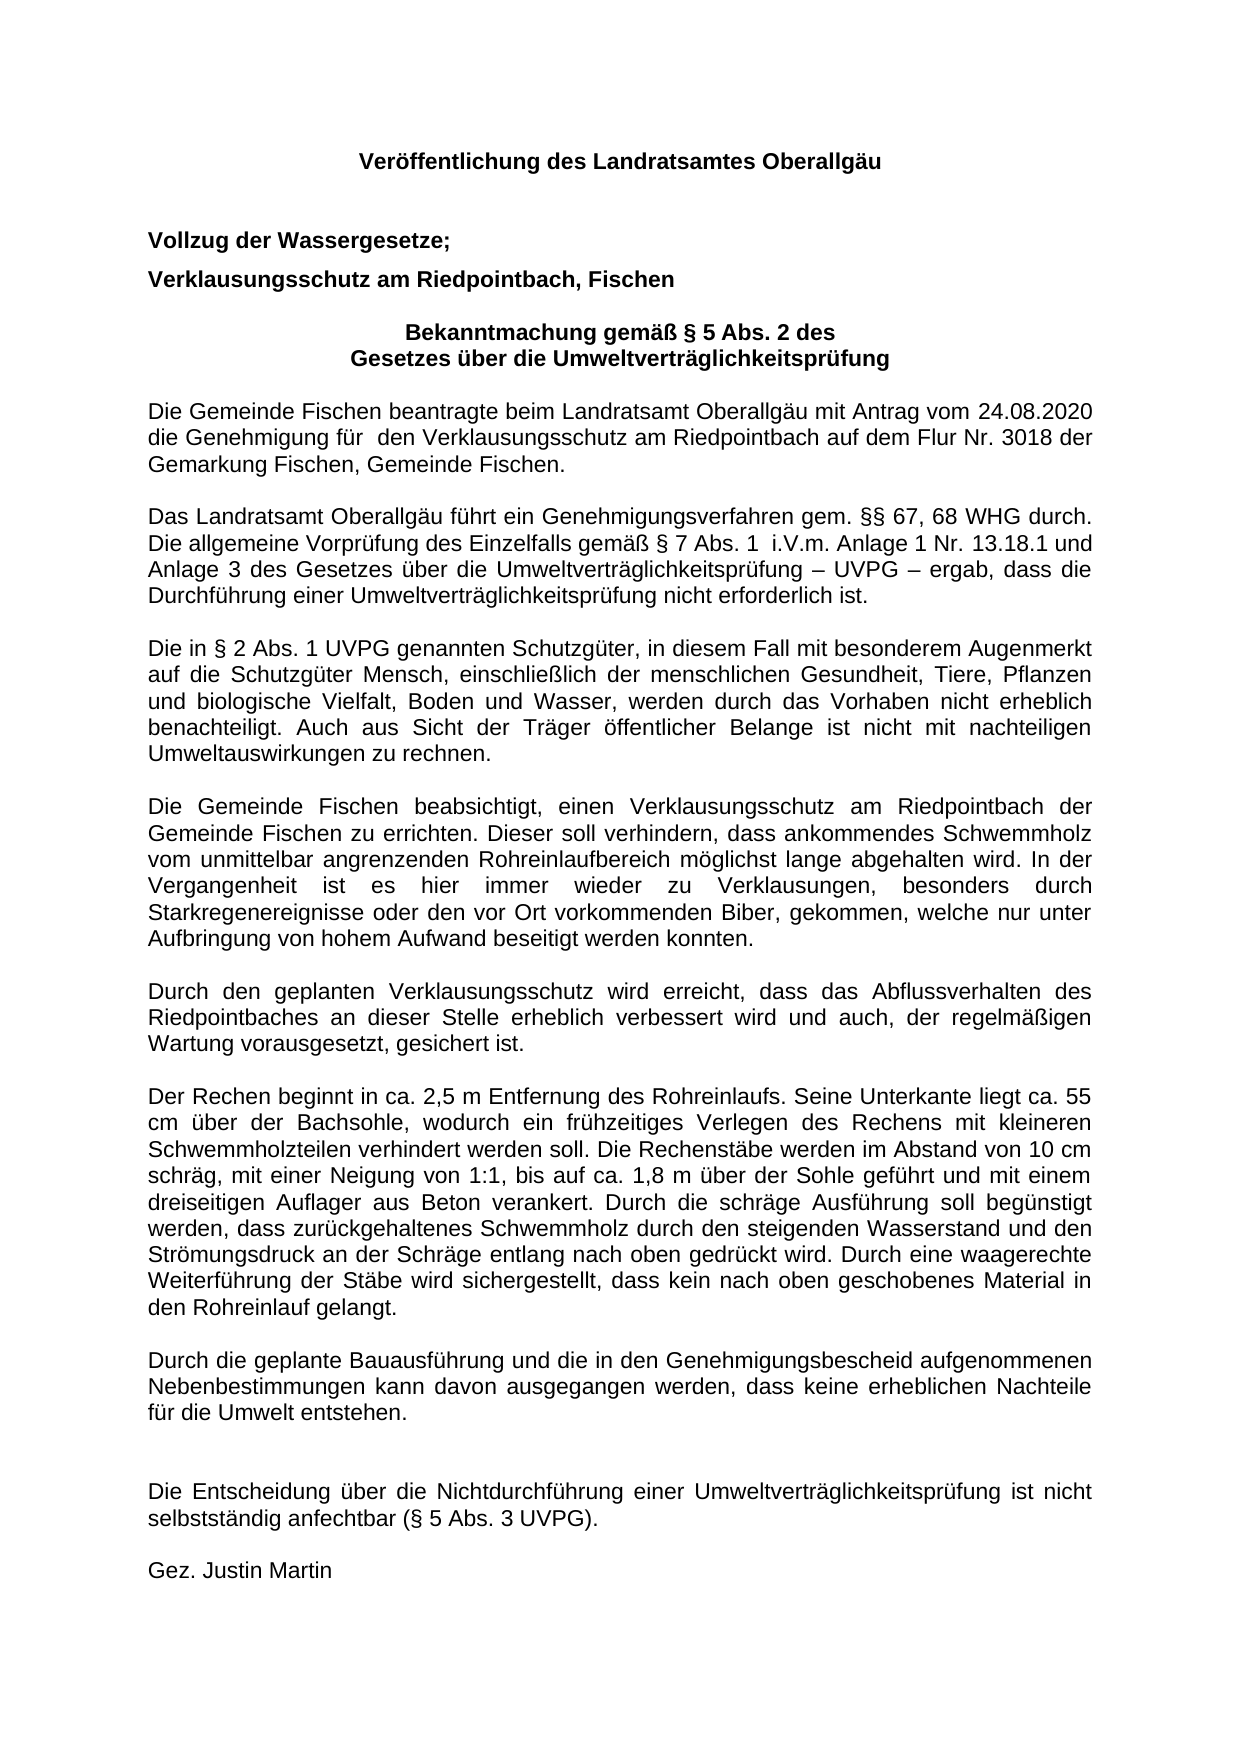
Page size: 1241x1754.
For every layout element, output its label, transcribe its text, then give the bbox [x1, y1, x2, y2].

text Das Landratsamt Oberallgäu führt ein Genehmigungsverfahren gem. §§ 67, 68 WHG durch. Die allgemeine Vorprüfung des Einzelfalls gemäß § 7 Abs. 1 i.V.m. Anlage 1 Nr. und Anlage 3 des Gesetzes über die Umweltverträglichkeitsprüfung – UVPG – ergab, dass die Durchführung einer Umweltverträglichkeitsprüfung nicht erforderlich ist. [148, 503, 1093, 609]
text Vollzug der Wassergesetze; [148, 227, 1093, 253]
text Die in § 2 Abs. 1 UVPG genannten Schutzgüter, in diesem Fall mit besonderem Augenmerkt auf die Schutzgüter Mensch, einschließlich der menschlichen Gesundheit, Tiere, Pflanzen und biologische Vielfalt, Boden und Wasser, werden durch das Vorhaben nicht erheblich benachteiligt. Auch aus Sicht der Träger öffentlicher Belange ist nicht mit nachteiligen Umweltauswirkungen zu rechnen. [148, 635, 1093, 767]
text Verklausungsschutz am Riedpointbach, Fischen [148, 266, 1093, 292]
text Gesetzes über die Umweltverträglichkeitsprüfung [148, 345, 1093, 371]
text Bekanntmachung gemäß § 5 Abs. 2 des [148, 319, 1093, 345]
text Der Rechen beginnt in ca. 2,5 m Entfernung des Rohreinlaufs. Seine Unterkante liegt ca. 55 cm über der Bachsohle, wodurch ein frühzeitiges Verlegen des Rechens mit kleineren Schwemmholzteilen verhindert werden soll. Die Rechenstäbe werden im Abstand von 10 cm schräg, mit einer Neigung von 1:1, bis auf ca. 1,8 m über der Sohle geführt und mit einem dreiseitigen Auflager aus Beton verankert. Durch die schräge Ausführung soll begünstigt werden, dass zurückgehaltenes Schwemmholz durch den steigenden Wasserstand und den Strömungsdruck an der Schräge entlang nach oben gedrückt wird. Durch eine waagerechte Weiterführung der Stäbe wird sichergestellt, dass kein nach oben geschobenes Material in den Rohreinlauf gelangt. [148, 1083, 1093, 1320]
text Die Entscheidung über die Nichtdurchführung einer Umweltverträglichkeitsprüfung ist nicht selbstständig anfechtbar (§ 5 Abs. 3 UVPG). [148, 1478, 1093, 1531]
text Die Gemeinde Fischen beabsichtigt, einen Verklausungsschutz am Riedpointbach der Gemeinde Fischen zu errichten. Dieser soll verhindern, dass ankommendes Schwemmholz vom unmittelbar angrenzenden Rohreinlaufbereich möglichst lange abgehalten wird. In der Vergangenheit ist es hier immer wieder zu Verklausungen, besonders durch Starkregenereignisse oder den vor Ort vorkommenden Biber, gekommen, welche nur unter Aufbringung von hohem Aufwand beseitigt werden konnten. [148, 793, 1093, 951]
text Die Gemeinde Fischen beantragte beim Landratsamt Oberallgäu mit Antrag vom 24.08.2020 die Genehmigung den Verklausungsschutz am Riedpointbach auf dem Flur Nr. 3018 der Gemarkung Fischen, Gemeinde Fischen. [148, 398, 1093, 477]
text Gez. Justin Martin [148, 1557, 1093, 1584]
text Veröffentlichung des Landratsamtes Oberallgäu [148, 148, 1093, 174]
text Durch die geplante Bauausführung und die in den Genehmigungsbescheid aufgenommenen Nebenbestimmungen kann davon ausgegangen werden, dass keine erheblichen Nachteile für die Umwelt entstehen. [148, 1347, 1093, 1426]
text Durch den geplanten Verklausungsschutz wird erreicht, dass das Abflussverhalten des Riedpointbaches an dieser Stelle erheblich verbessert wird und auch, der regelmäßigen Wartung vorausgesetzt, gesichert ist. [148, 978, 1093, 1057]
